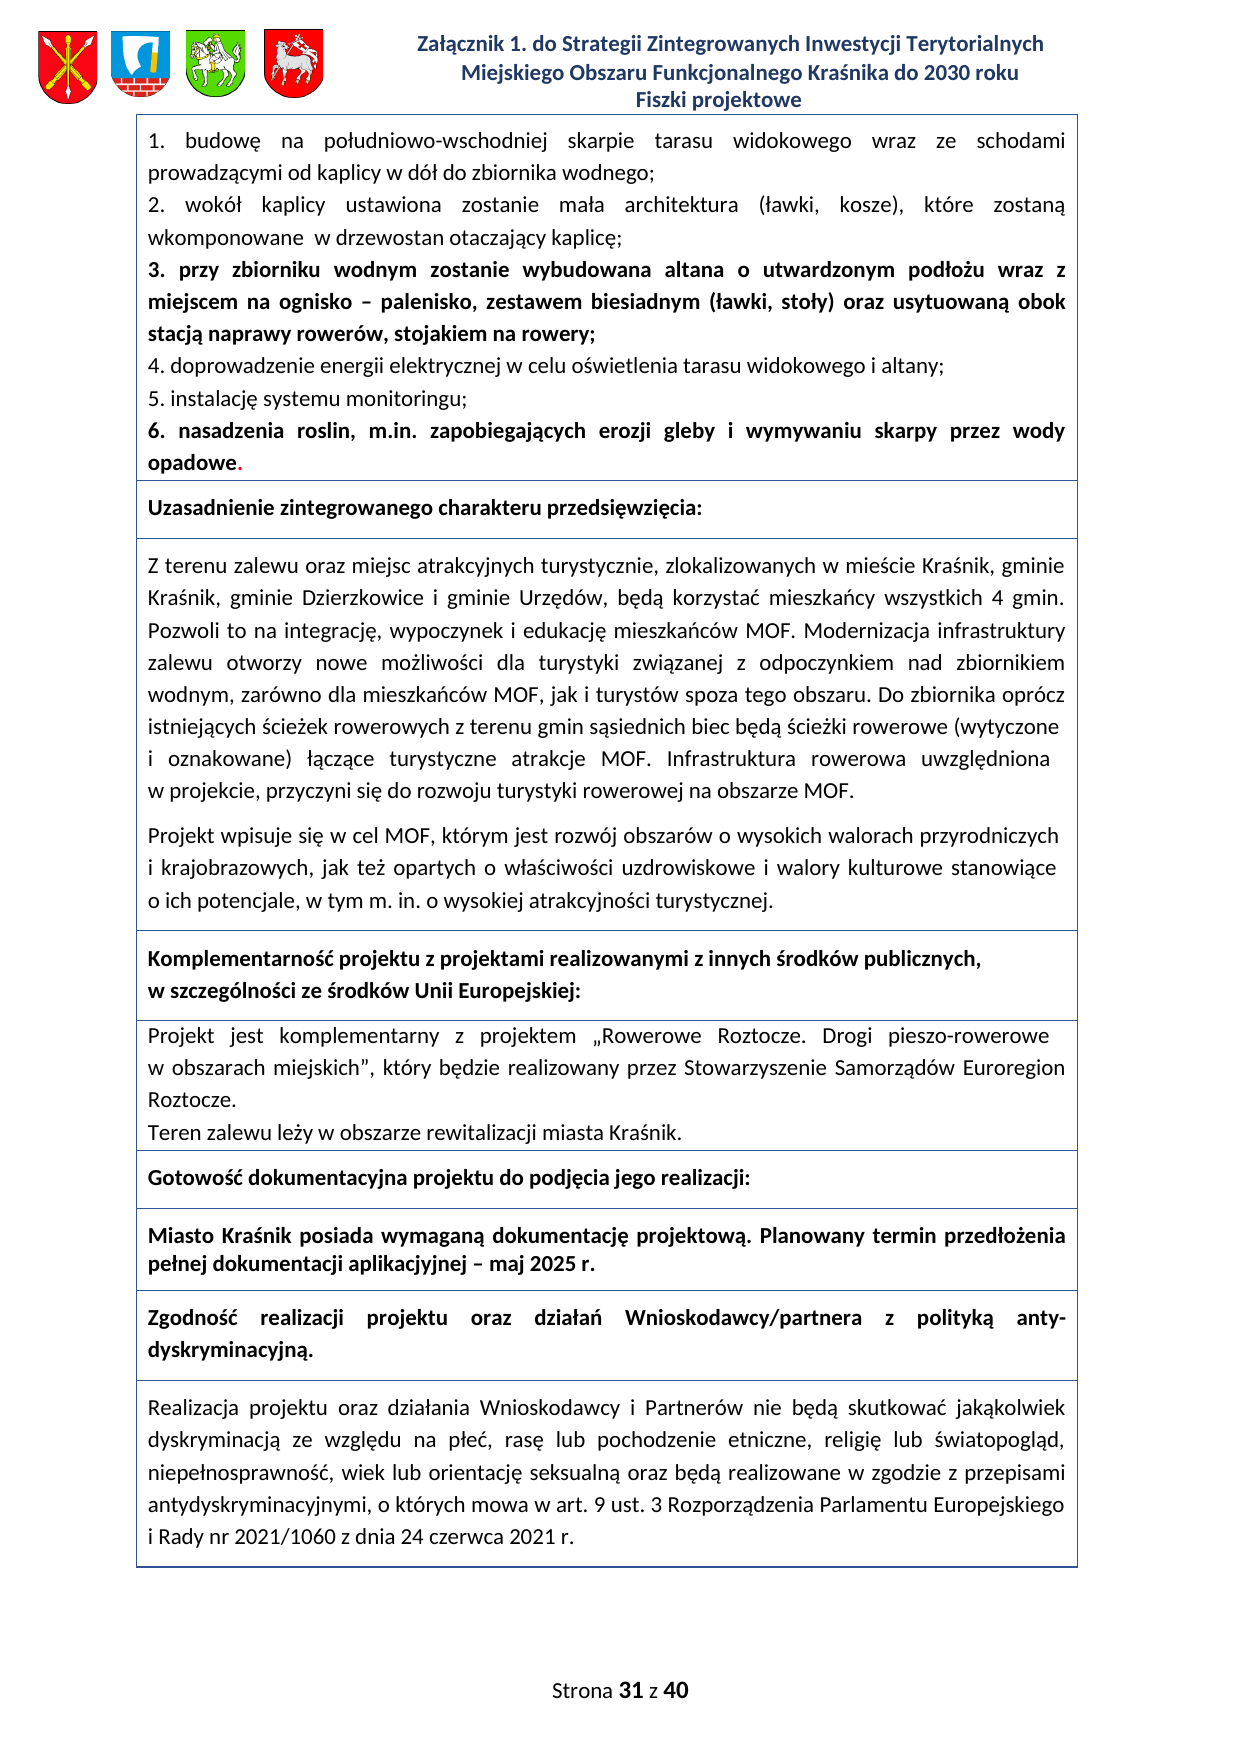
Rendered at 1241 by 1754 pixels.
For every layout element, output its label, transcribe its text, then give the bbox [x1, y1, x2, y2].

table_cell Projekt jest komplementarny z projektem „Rowerowe Roztocze. Drogi pieszo-rowerowe w obszarach miejskich”, który będzie realizowany przez Stowarzyszenie Samorządów Euroregion Roztocze. Teren zalewu leży w obszarze rewitalizacji miasta Kraśnik. [137, 1021, 1077, 1150]
table_cell Miasto Kraśnik posiada wymaganą dokumentację projektową. Planowany termin przedłożenia pełnej dokumentacji aplikacjyjnej – maj 2025 r. [137, 1209, 1077, 1290]
picture [123, 37, 158, 73]
picture [186, 30, 245, 97]
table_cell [137, 115, 1077, 480]
picture [264, 29, 324, 98]
table_cell Komplementarność projektu z projektami realizowanymi z innych środków publicznych, w szczególności ze środków Unii Europejskiej: [137, 931, 1077, 1020]
table_cell Zgodność realizacji projektu oraz działań Wnioskodawcy/partnera z polityką anty-dyskryminacyjną. [137, 1291, 1077, 1380]
picture [111, 79, 170, 97]
picture [38, 31, 98, 104]
table_cell Uzasadnienie zintegrowanego charakteru przedsięwzięcia: [137, 481, 1077, 538]
table_cell Z terenu zalewu oraz miejsc atrakcyjnych turystycznie, zlokalizowanych w mieście Kraśnik, gminie Kraśnik, gminie Dzierzkowice i gminie Urzędów, będą korzystać mieszkańcy wszystkich 4 gmin. Pozwoli to na integrację, wypoczynek i edukację mieszkańców MOF. Modernizacja infrastruktury zalewu otworzy nowe możliwości dla turystyki związanej z odpoczynkiem nad zbiornikiem wodnym, zarówno dla mieszkańców MOF, jak i turystów spoza tego obszaru. Do zbiornika oprócz istniejących ścieżek rowerowych z terenu gmin sąsiednich biec będą ścieżki rowerowe (wytyczone i oznakowane) łączące turystyczne atrakcje MOF. Infrastruktura rowerowa uwzględniona w projekcie, przyczyni się do rozwoju turystyki rowerowej na obszarze MOF. Projekt wpisuje się w cel MOF, którym jest rozwój obszarów o wysokich walorach przyrodniczych i krajobrazowych, jak też opartych o właściwości uzdrowiskowe i walory kulturowe stanowiące o ich potencjale, w tym m. in. o wysokiej atrakcyjności turystycznej. [137, 539, 1077, 930]
table_cell Gotowość dokumentacyjna projektu do podjęcia jego realizacji: [137, 1151, 1077, 1208]
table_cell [137, 1381, 1077, 1566]
